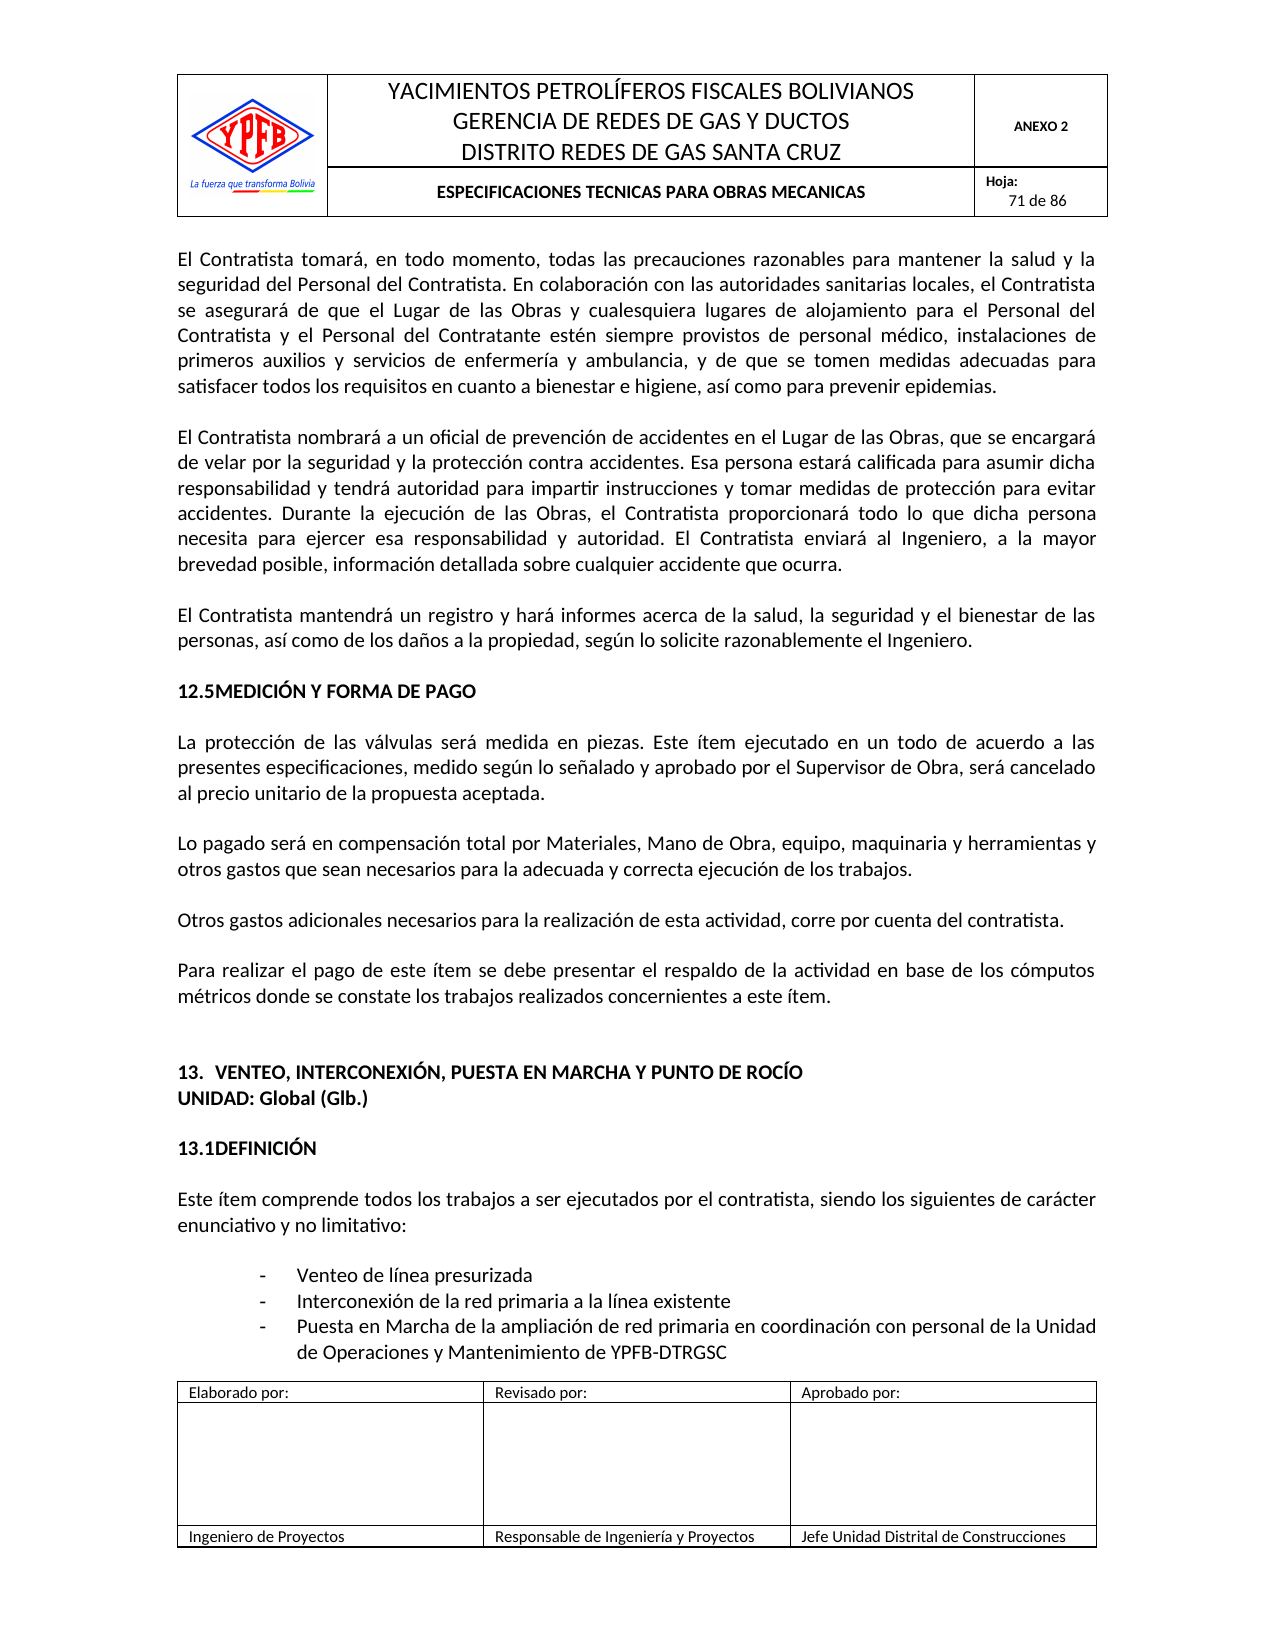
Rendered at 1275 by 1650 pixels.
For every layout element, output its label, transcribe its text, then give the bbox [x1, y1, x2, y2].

text El Contratista mantendrá un registro y hará informes acerca de la salud, la seguridad y el bienestar de las personas, así como de los daños a la propiedad, según lo solicite razonablemente el Ingeniero. [177, 602, 1098, 653]
text Lo pagado será en compensación total por Materiales, Mano de Obra, equipo, maquinaria y herramientas y otros gastos que sean necesarios para la adecuada y correcta ejecución de los trabajos. [177, 831, 1098, 881]
picture [188, 93, 316, 198]
list Puesta en Marcha de la ampliación de red primaria en coordinación con personal de la Unidad de Operaciones y Mantenimiento de YPFB-DTRGSC [259, 1313, 1098, 1364]
text Este ítem comprende todos los trabajos a ser ejecutados por el contratista, siendo los siguientes de carácter enunciativo y no limitativo: [177, 1186, 1098, 1237]
list MEDICIÓN Y FORMA DE PAGO [177, 678, 1098, 703]
text Otros gastos adicionales necesarios para la realización de esta actividad, corre por cuenta del contratista. [177, 907, 1098, 932]
list Interconexión de la red primaria a la línea existente [259, 1288, 1098, 1313]
text El Contratista nombrará a un oficial de prevención de accidentes en el Lugar de las Obras, que se encargará de velar por la seguridad y la protección contra accidentes. Esa persona estará calificada para asumir dicha responsabilidad y tendrá autoridad para impartir instrucciones y tomar medidas de protección para evitar accidentes. Durante la ejecución de las Obras, el Contratista proporcionará todo lo que dicha persona necesita para ejercer esa responsabilidad y autoridad. El Contratista enviará al Ingeniero, a la mayor brevedad posible, información detallada sobre cualquier accidente que ocurra. [177, 424, 1098, 576]
text Para realizar el pago de este ítem se debe presentar el respaldo de la actividad en base de los cómputos métricos donde se constate los trabajos realizados concernientes a este ítem. [177, 958, 1098, 1008]
list DEFINICIÓN [177, 1136, 1098, 1161]
text La protección de las válvulas será medida en piezas. Este ítem ejecutado en un todo de acuerdo a las presentes especificaciones, medido según lo señalado y aprobado por el Supervisor de Obra, será cancelado al precio unitario de la propuesta aceptada. [177, 729, 1098, 805]
text UNIDAD: Global (Glb.) [177, 1085, 1098, 1110]
text El Contratista tomará, en todo momento, todas las precauciones razonables para mantener la salud y la seguridad del Personal del Contratista. En colaboración con las autoridades sanitarias locales, el Contratista se asegurará de que el Lugar de las Obras y cualesquiera lugares de alojamiento para el Personal del Contratista y el Personal del Contratante estén siempre provistos de personal médico, instalaciones de primeros auxilios y servicios de enfermería y ambulancia, y de que se tomen medidas adecuadas para satisfacer todos los requisitos en cuanto a bienestar e higiene, así como para prevenir epidemias. [177, 246, 1098, 398]
subtitle VENTEO, INTERCONEXIÓN, PUESTA EN MARCHA Y PUNTO DE ROCÍO [177, 1059, 1098, 1085]
list Venteo de línea presurizada [259, 1263, 1098, 1288]
